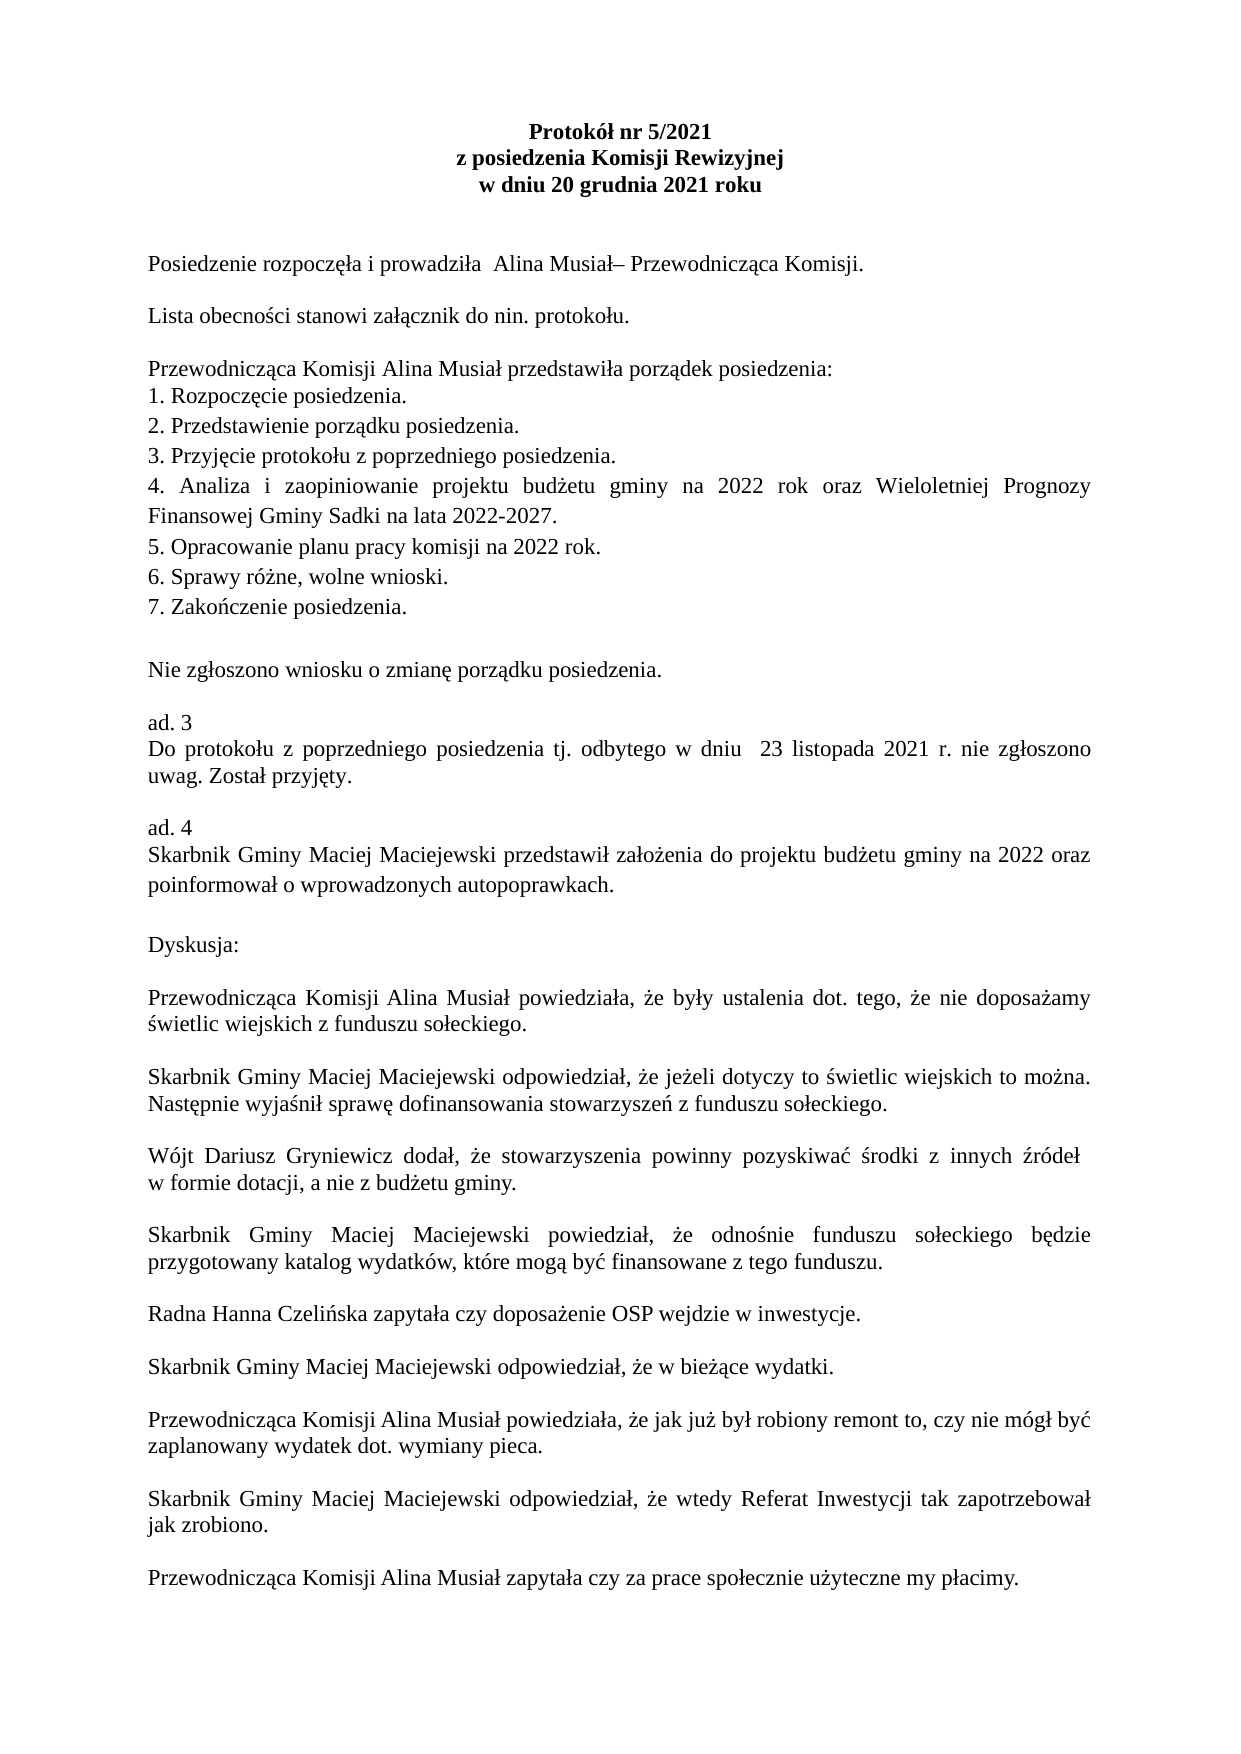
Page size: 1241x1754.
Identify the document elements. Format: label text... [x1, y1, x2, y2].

text Posiedzenie rozpoczęła i prowadziła Alina Musiał– Przewodnicząca Komisji. [148, 250, 1092, 276]
text Skarbnik Gminy Maciej Maciejewski odpowiedział, że jeżeli dotyczy to świetlic wiejskich to można. Następnie wyjaśnił sprawę dofinansowania stowarzyszeń z funduszu sołeckiego. [148, 1063, 1092, 1116]
text Wójt Dariusz Gryniewicz dodał, że stowarzyszenia powinny pozyskiwać środki z innych źródeł w formie dotacji, a nie z budżetu gminy. [148, 1142, 1092, 1195]
text Do protokołu z poprzedniego posiedzenia tj. odbytego w dniu 23 listopada 2021 r. nie zgłoszono uwag. Został przyjęty. [148, 735, 1092, 788]
text Przewodnicząca Komisji Alina Musiał powiedziała, że były ustalenia dot. tego, że nie doposażamy świetlic wiejskich z funduszu sołeckiego. [148, 984, 1092, 1037]
text 6. Sprawy różne, wolne wnioski. [148, 563, 1092, 589]
text ad. 3 [148, 709, 1092, 735]
text Nie zgłoszono wniosku o zmianę porządku posiedzenia. [148, 656, 1092, 683]
text Dyskusja: [148, 931, 1092, 958]
text 5. Opracowanie planu pracy komisji na 2022 rok. [148, 533, 1092, 559]
text Skarbnik Gminy Maciej Maciejewski odpowiedział, że wtedy Referat Inwestycji tak zapotrzebował jak zrobiono. [148, 1485, 1092, 1538]
text Skarbnik Gminy Maciej Maciejewski powiedział, że odnośnie funduszu sołeckiego będzie przygotowany katalog wydatków, które mogą być finansowane z tego funduszu. [148, 1221, 1092, 1274]
text Przewodnicząca Komisji Alina Musiał powiedziała, że jak już był robiony remont to, czy nie mógł być zaplanowany wydatek dot. wymiany pieca. [148, 1406, 1092, 1458]
text 3. Przyjęcie protokołu z poprzedniego posiedzenia. [148, 442, 1092, 468]
text Radna Hanna Czelińska zapytała czy doposażenie OSP wejdzie w inwestycje. [148, 1300, 1092, 1327]
text Protokół nr 5/2021 [148, 118, 1092, 144]
text w dniu 20 grudnia 2021 roku [148, 171, 1092, 197]
text Lista obecności stanowi załącznik do nin. protokołu. [148, 303, 1092, 329]
text Przewodnicząca Komisji Alina Musiał zapytała czy za prace społecznie użyteczne my płacimy. [148, 1564, 1092, 1590]
text 2. Przedstawienie porządku posiedzenia. [148, 412, 1092, 438]
text Przewodnicząca Komisji Alina Musiał przedstawiła porządek posiedzenia: [148, 355, 1092, 382]
text 7. Zakończenie posiedzenia. [148, 593, 1092, 619]
text Skarbnik Gminy Maciej Maciejewski odpowiedział, że w bieżące wydatki. [148, 1353, 1092, 1379]
text 4. Analiza i zaopiniowanie projektu budżetu gminy na 2022 rok oraz Wieloletniej Prognozy Finansowej Gminy Sadki na lata 2022-2027. [148, 472, 1092, 529]
text Skarbnik Gminy Maciej Maciejewski przedstawił założenia do projektu budżetu gminy na 2022 oraz poinformował o wprowadzonych autopoprawkach. [148, 841, 1092, 897]
text ad. 4 [148, 814, 1092, 841]
text z posiedzenia Komisji Rewizyjnej [148, 144, 1092, 171]
text 1. Rozpoczęcie posiedzenia. [148, 382, 1092, 408]
